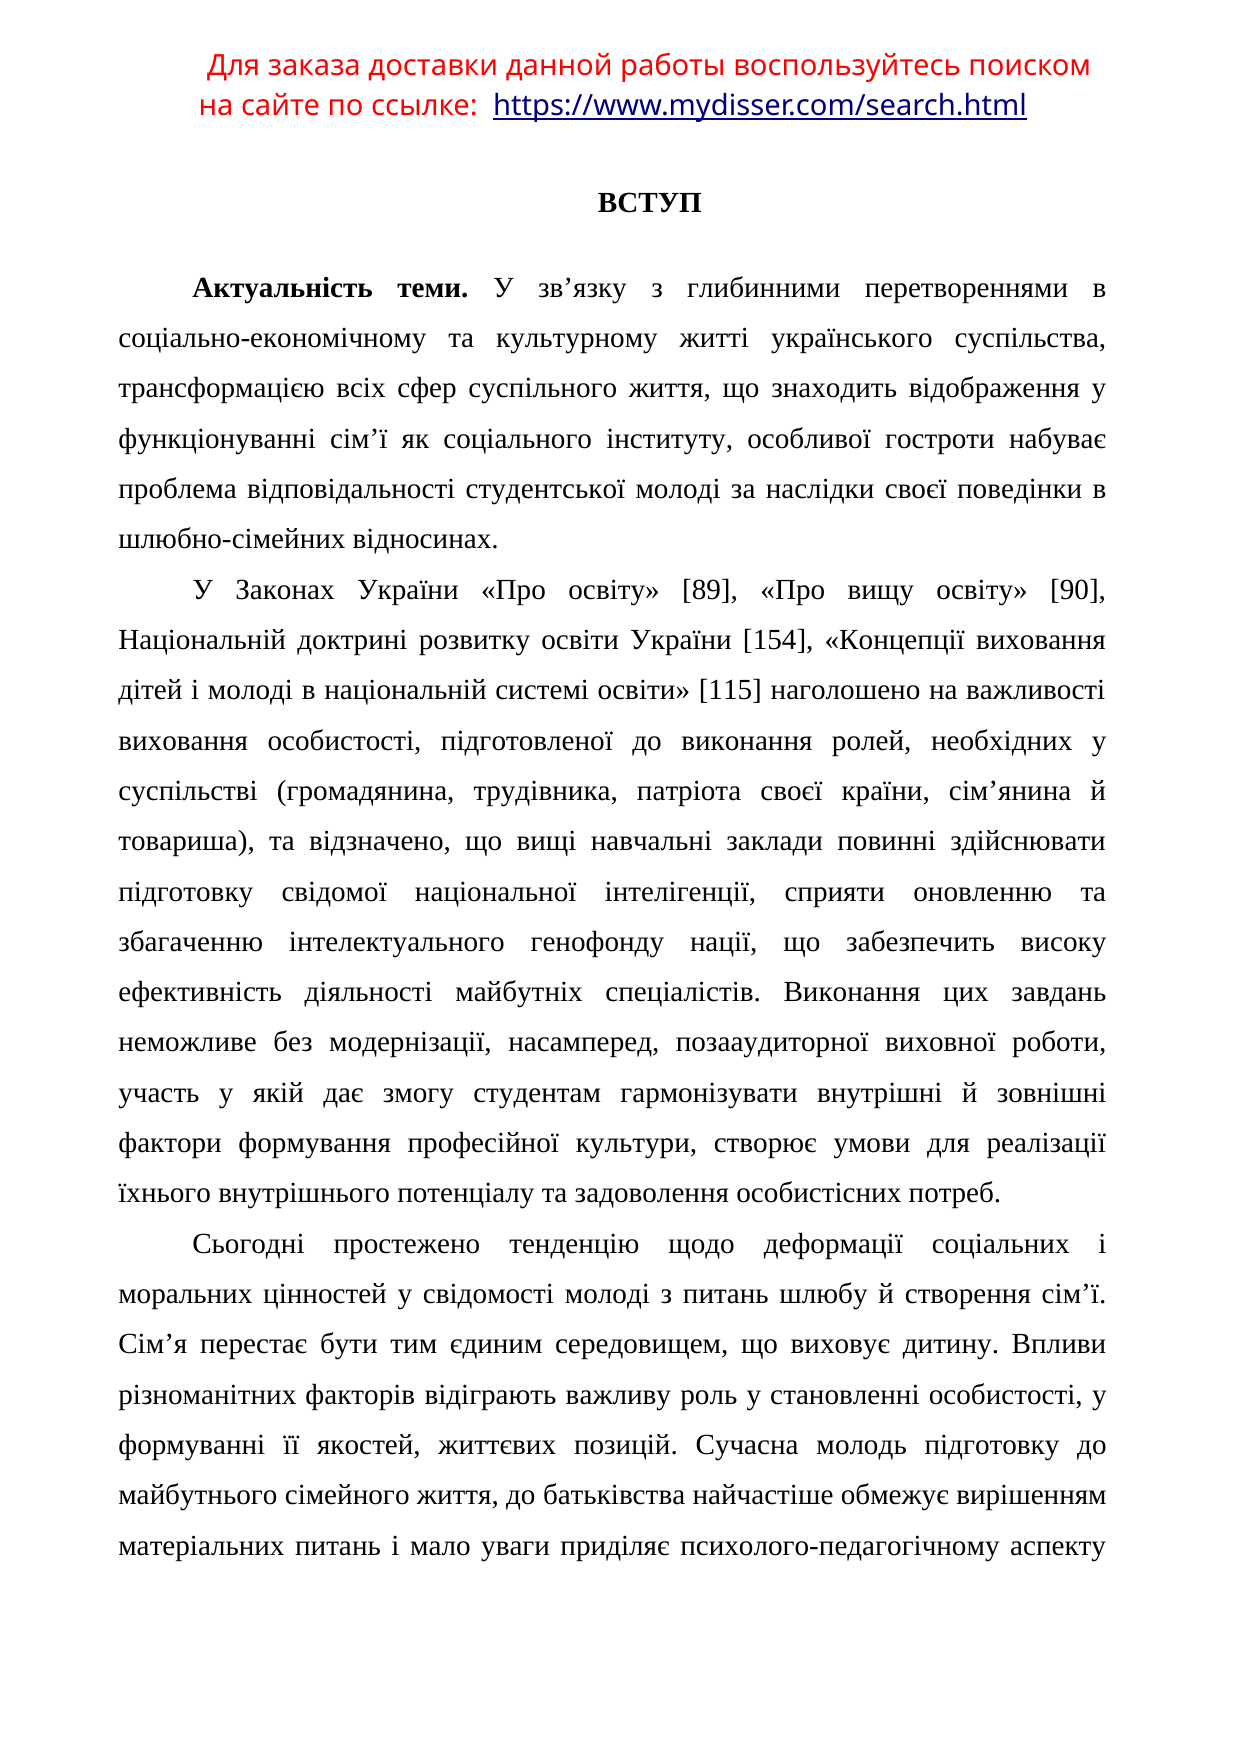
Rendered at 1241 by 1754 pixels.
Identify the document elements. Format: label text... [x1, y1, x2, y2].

text ВСТУП [118, 182, 1107, 219]
text Актуальність теми. У зв’язку з глибинними перетвореннями в соціально-економічному та культурному житті українського суспільства, трансформацією всіх сфер суспільного життя, що знаходить відображення у функціонуванні сім’ї як соціального інституту, особливої гостроти набуває проблема відповідальності студентської молоді за наслідки своєї поведінки в шлюбно-сімейних відносинах. [118, 270, 1107, 555]
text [118, 1226, 1107, 1561]
text У Законах України «Про освіту» [89], «Про вищу освіту» [90], Національній доктрині розвитку освіти України [154], «Концепції виховання дітей і молоді в національній системі освіти» [115] наголошено на важливості виховання особистості, підготовленої до виконання ролей, необхідних у суспільстві (громадянина, трудівника, патріота своєї країни, сім’янина й товариша), та відзначено, що вищі навчальні заклади повинні здійснювати підготовку свідомої національної інтелігенції, сприяти оновленню та збагаченню інтелектуального генофонду нації, що забезпечить високу ефективність діяльності майбутніх спеціалістів. Виконання цих завдань неможливе без модернізації, насамперед, позааудиторної виховної роботи, участь у якій дає змогу студентам гармонізувати внутрішні й зовнішні фактори формування професійної культури, створює умови для реалізації їхнього внутрішнього потенціалу та задоволення особистісних потреб. [118, 572, 1107, 1209]
